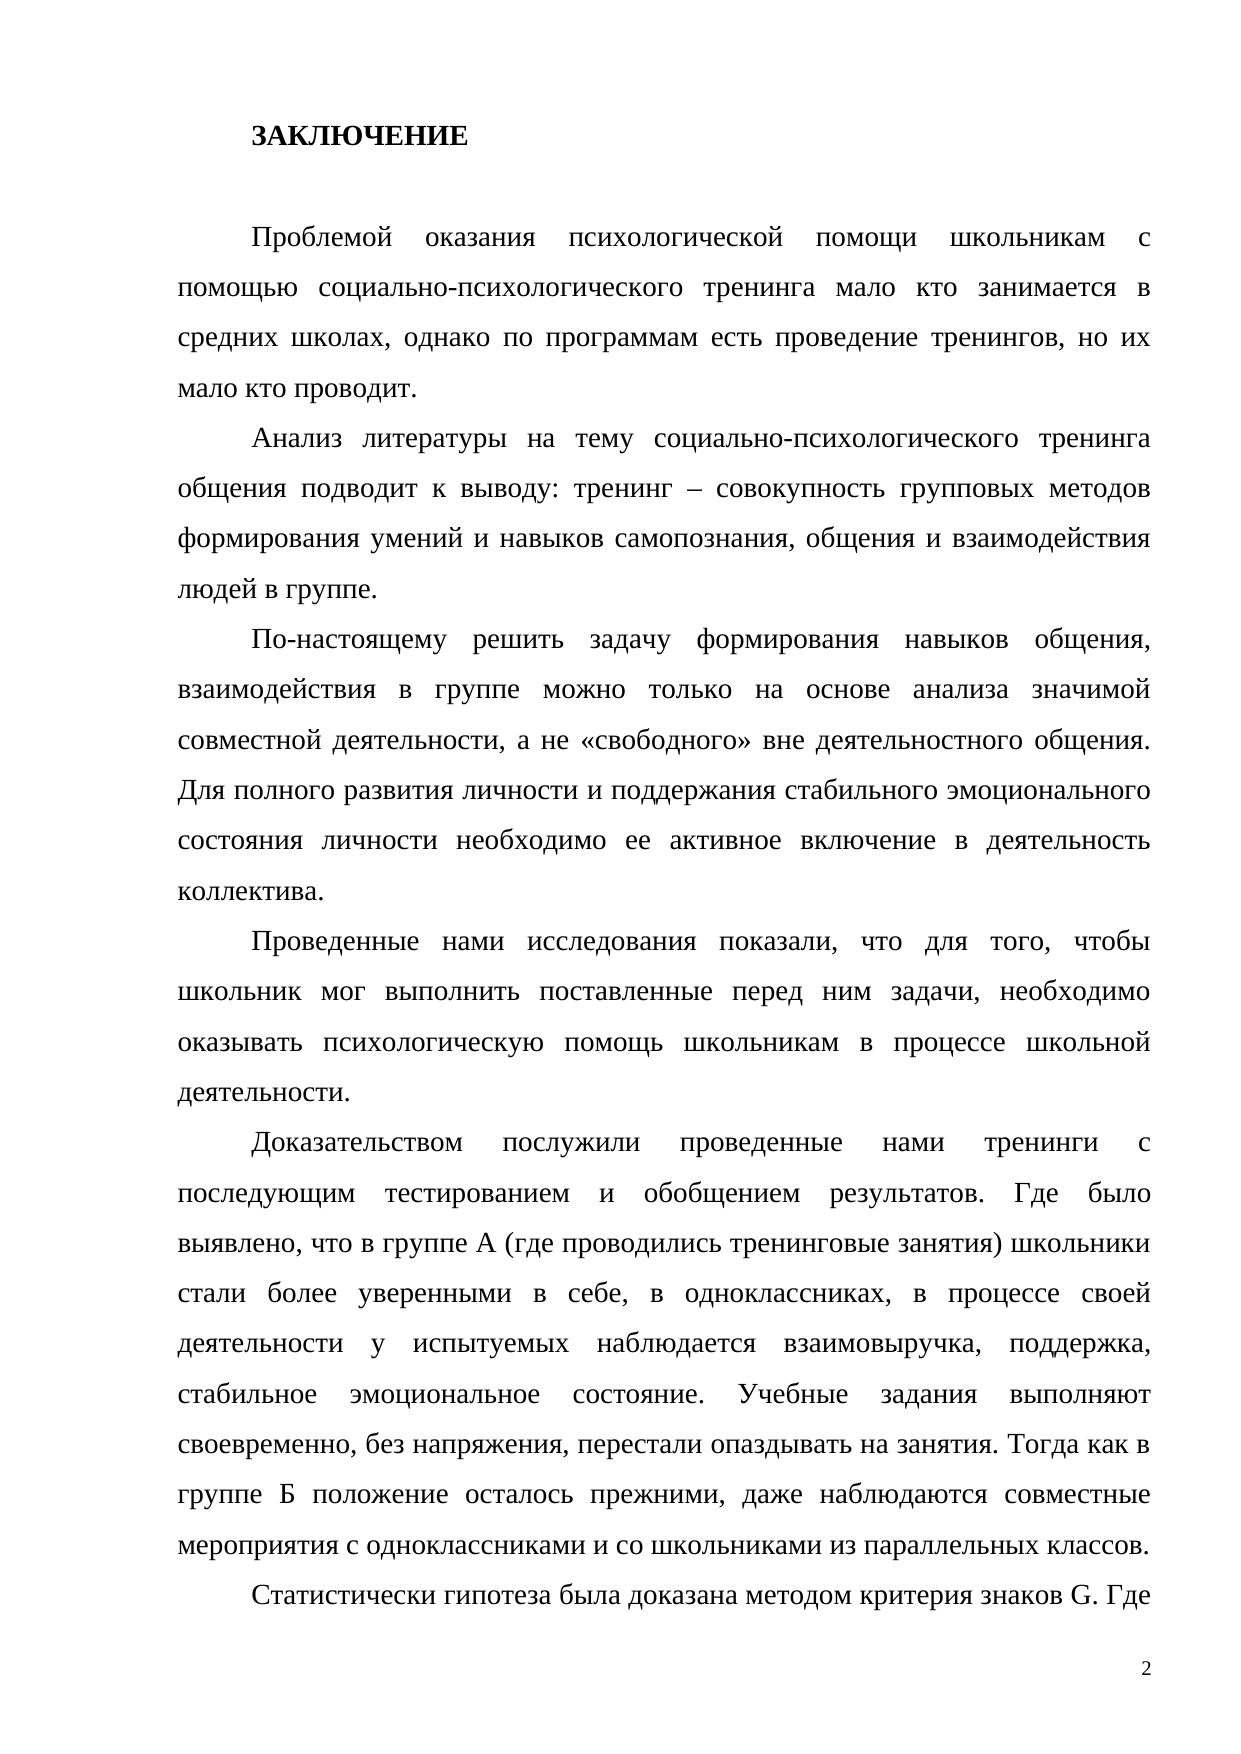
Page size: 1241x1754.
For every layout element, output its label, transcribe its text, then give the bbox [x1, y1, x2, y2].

text Доказательством послужили проведенные нами тренинги с последующим тестированием и обобщением результатов. Где было выявлено, что в группе А (где проводились тренинговые занятия) школьники стали более уверенными в себе, в одноклассниках, в процессе своей деятельности у испытуемых наблюдается взаимовыручка, поддержка, стабильное эмоциональное состояние. Учебные задания выполняют своевременно, без напряжения, перестали опаздывать на занятия. Тогда как в группе Б положение осталось прежними, даже наблюдаются совместные мероприятия с одноклассниками и со школьниками из параллельных классов. [177, 1124, 1152, 1560]
text По-настоящему решить задачу формирования навыков общения, взаимодействия в группе можно только на основе анализа значимой совместной деятельности, а не «свободного» вне деятельностного общения. Для полного развития личности и поддержания стабильного эмоционального состояния личности необходимо ее активное включение в деятельность коллектива. [177, 621, 1152, 906]
text Проблемой оказания психологической помощи школьникам с помощью социально-психологического тренинга мало кто занимается в средних школах, однако по программам есть проведение тренингов, но их мало кто проводит. [177, 219, 1152, 403]
text Проведенные нами исследования показали, что для того, чтобы школьник мог выполнить поставленные перед ним задачи, необходимо оказывать психологическую помощь школьникам в процессе школьной деятельности. [177, 923, 1152, 1108]
text ЗАКЛЮЧЕНИЕ [177, 118, 1152, 152]
text Анализ литературы на тему социально-психологического тренинга общения подводит к выводу: тренинг – совокупность групповых методов формирования умений и навыков самопознания, общения и взаимодействия людей в группе. [177, 420, 1152, 604]
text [177, 1577, 1152, 1611]
